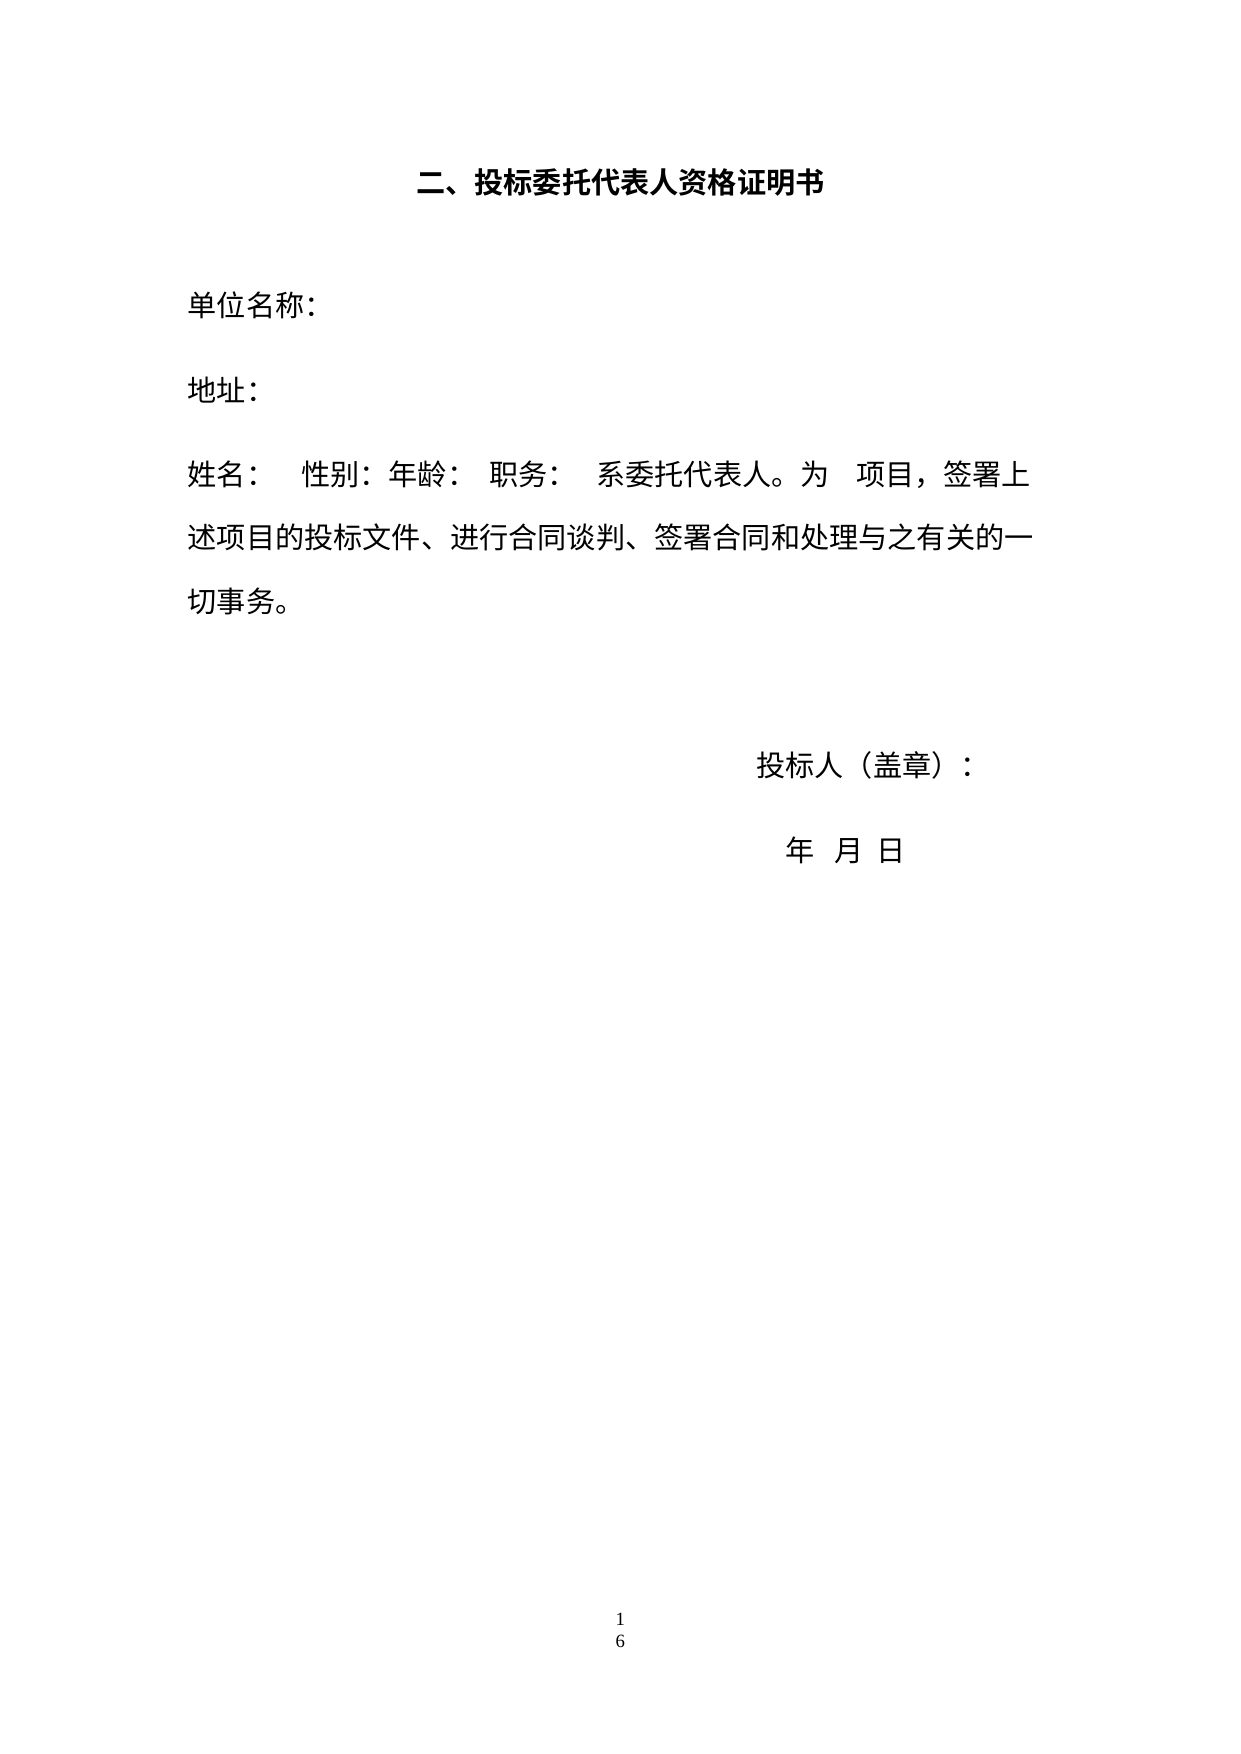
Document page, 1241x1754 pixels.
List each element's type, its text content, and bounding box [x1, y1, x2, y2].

text 单位名称： [187, 283, 1053, 325]
text 姓名： 性别：年龄： 职务： 系委托代表人。为 项目，签署上述项目的投标文件、进行合同谈判、签署合同和处理与之有关的一切事务。 [187, 451, 1053, 621]
text 年 月 日 [187, 827, 1053, 869]
text 投标人（盖章）： [187, 743, 1053, 785]
text 二、投标委托代表人资格证明书 [187, 159, 1053, 201]
text 地址： [187, 367, 1053, 409]
